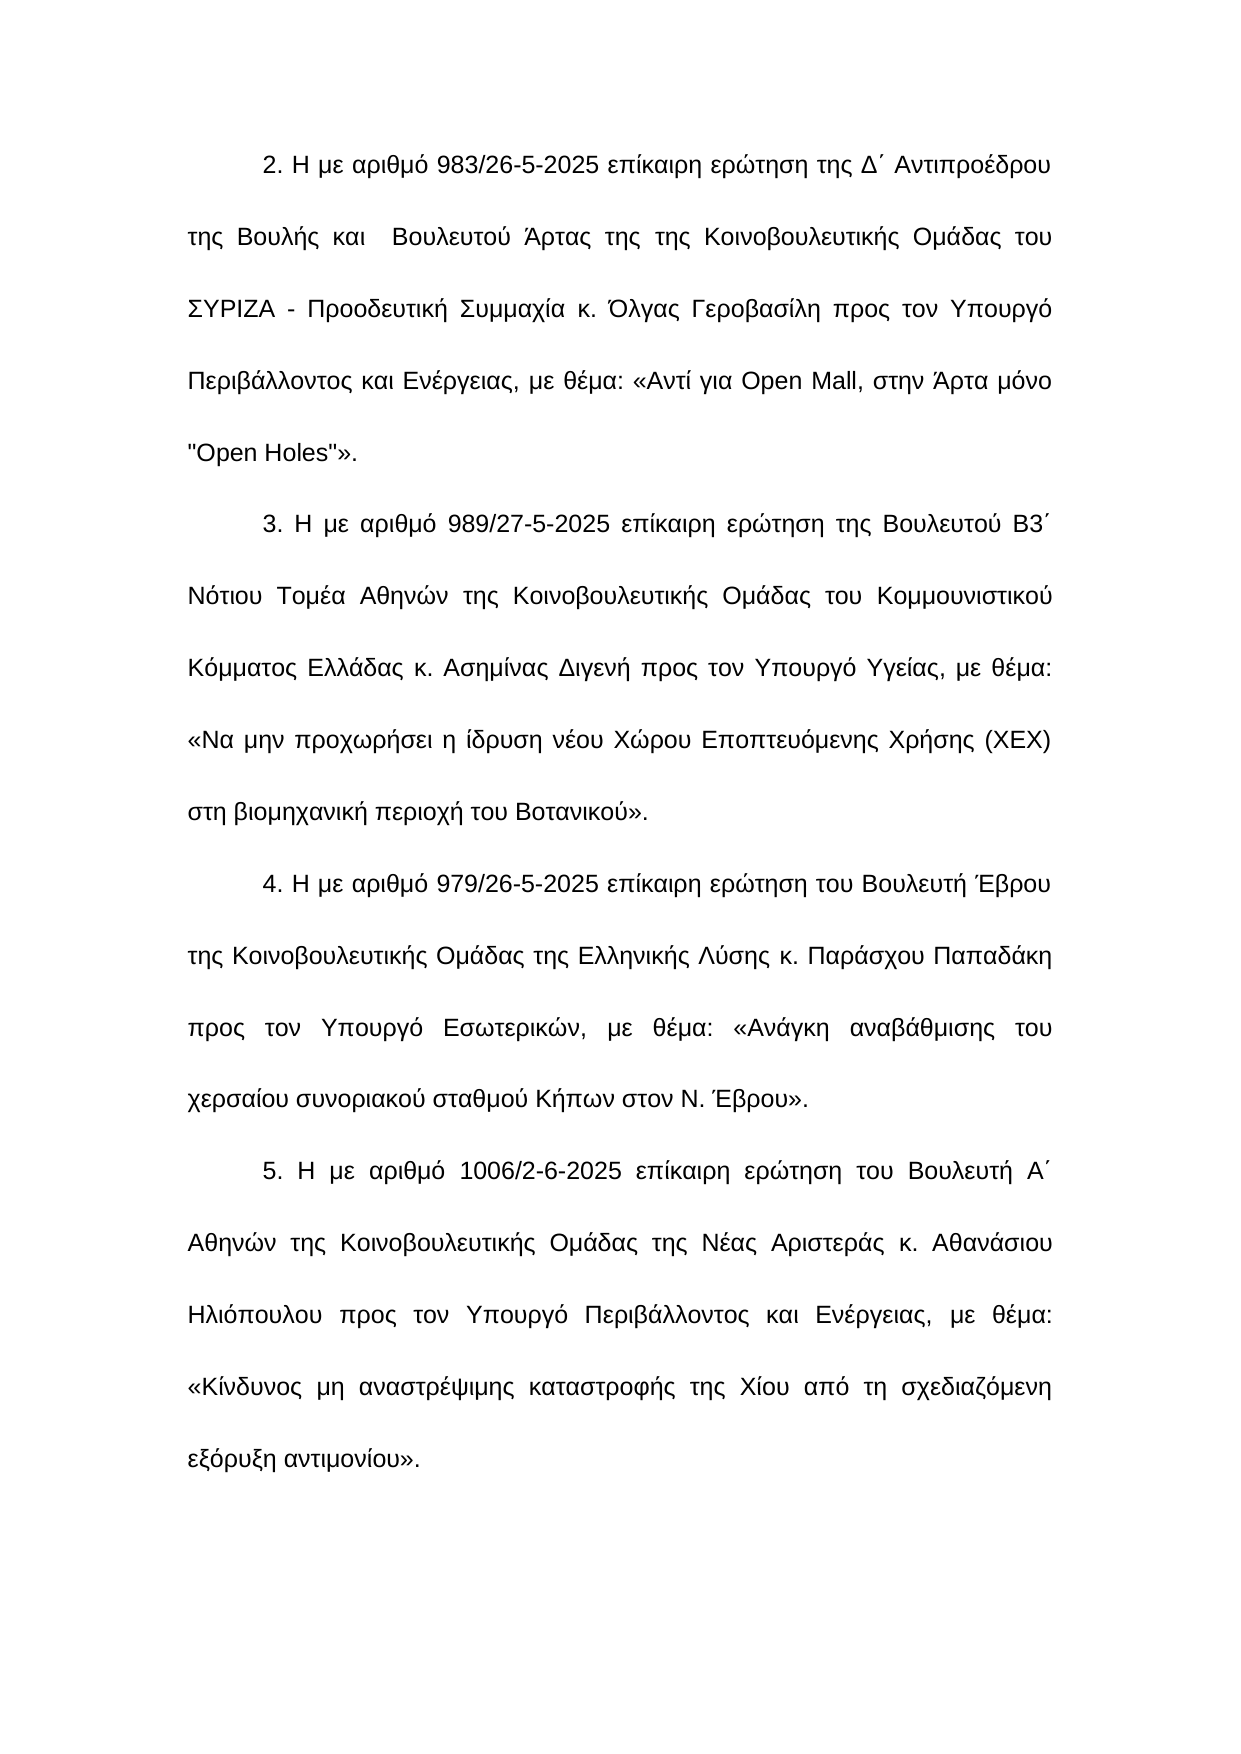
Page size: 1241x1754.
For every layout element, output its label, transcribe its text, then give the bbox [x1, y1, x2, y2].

text 5. Η με αριθμό 1006/2-6-2025 επίκαιρη ερώτηση του Βουλευτή Α΄ Αθηνών της Κοινοβουλευτικής Ομάδας της Νέας Αριστεράς κ. Αθανάσιου Ηλιόπουλου προς τον Υπουργό Περιβάλλοντος και Ενέργειας, με θέμα: «Κίνδυνος μη αναστρέψιμης καταστροφής της Χίου από τη σχεδιαζόμενη εξόρυξη αντιμονίου». [187, 1156, 1053, 1472]
text 3. Η με αριθμό 989/27-5-2025 επίκαιρη ερώτηση της Βουλευτού Β3΄ Νότιου Τομέα Αθηνών της Κοινοβουλευτικής Ομάδας του Κομμουνιστικού Κόμματος Ελλάδας κ. Ασημίνας Διγενή προς τον Υπουργό Υγείας, με θέμα: «Να μην προχωρήσει η ίδρυση νέου Χώρου Εποπτευόμενης Χρήσης (ΧΕΧ) στη βιομηχανική περιοχή του Βοτανικού». [187, 509, 1053, 826]
text 4. Η με αριθμό 979/26-5-2025 επίκαιρη ερώτηση του Βουλευτή Έβρου της Κοινοβουλευτικής Ομάδας της Ελληνικής Λύσης κ. Παράσχου Παπαδάκη προς τον Υπουργό Εσωτερικών, με θέμα: «Ανάγκη αναβάθμισης του χερσαίου συνοριακού σταθμού Κήπων στον Ν. Έβρου». [187, 869, 1053, 1113]
text 2. Η με αριθμό 983/26-5-2025 επίκαιρη ερώτηση της Δ΄ Αντιπροέδρου της Βουλής και Βουλευτού Άρτας της της Κοινοβουλευτικής Ομάδας του ΣΥΡΙΖΑ - Προοδευτική Συμμαχία κ. Όλγας Γεροβασίλη προς τον Υπουργό Περιβάλλοντος και Ενέργειας, με θέμα: «Αντί για Open Mall, στην Άρτα μόνο "Open Holes"». [187, 150, 1053, 466]
